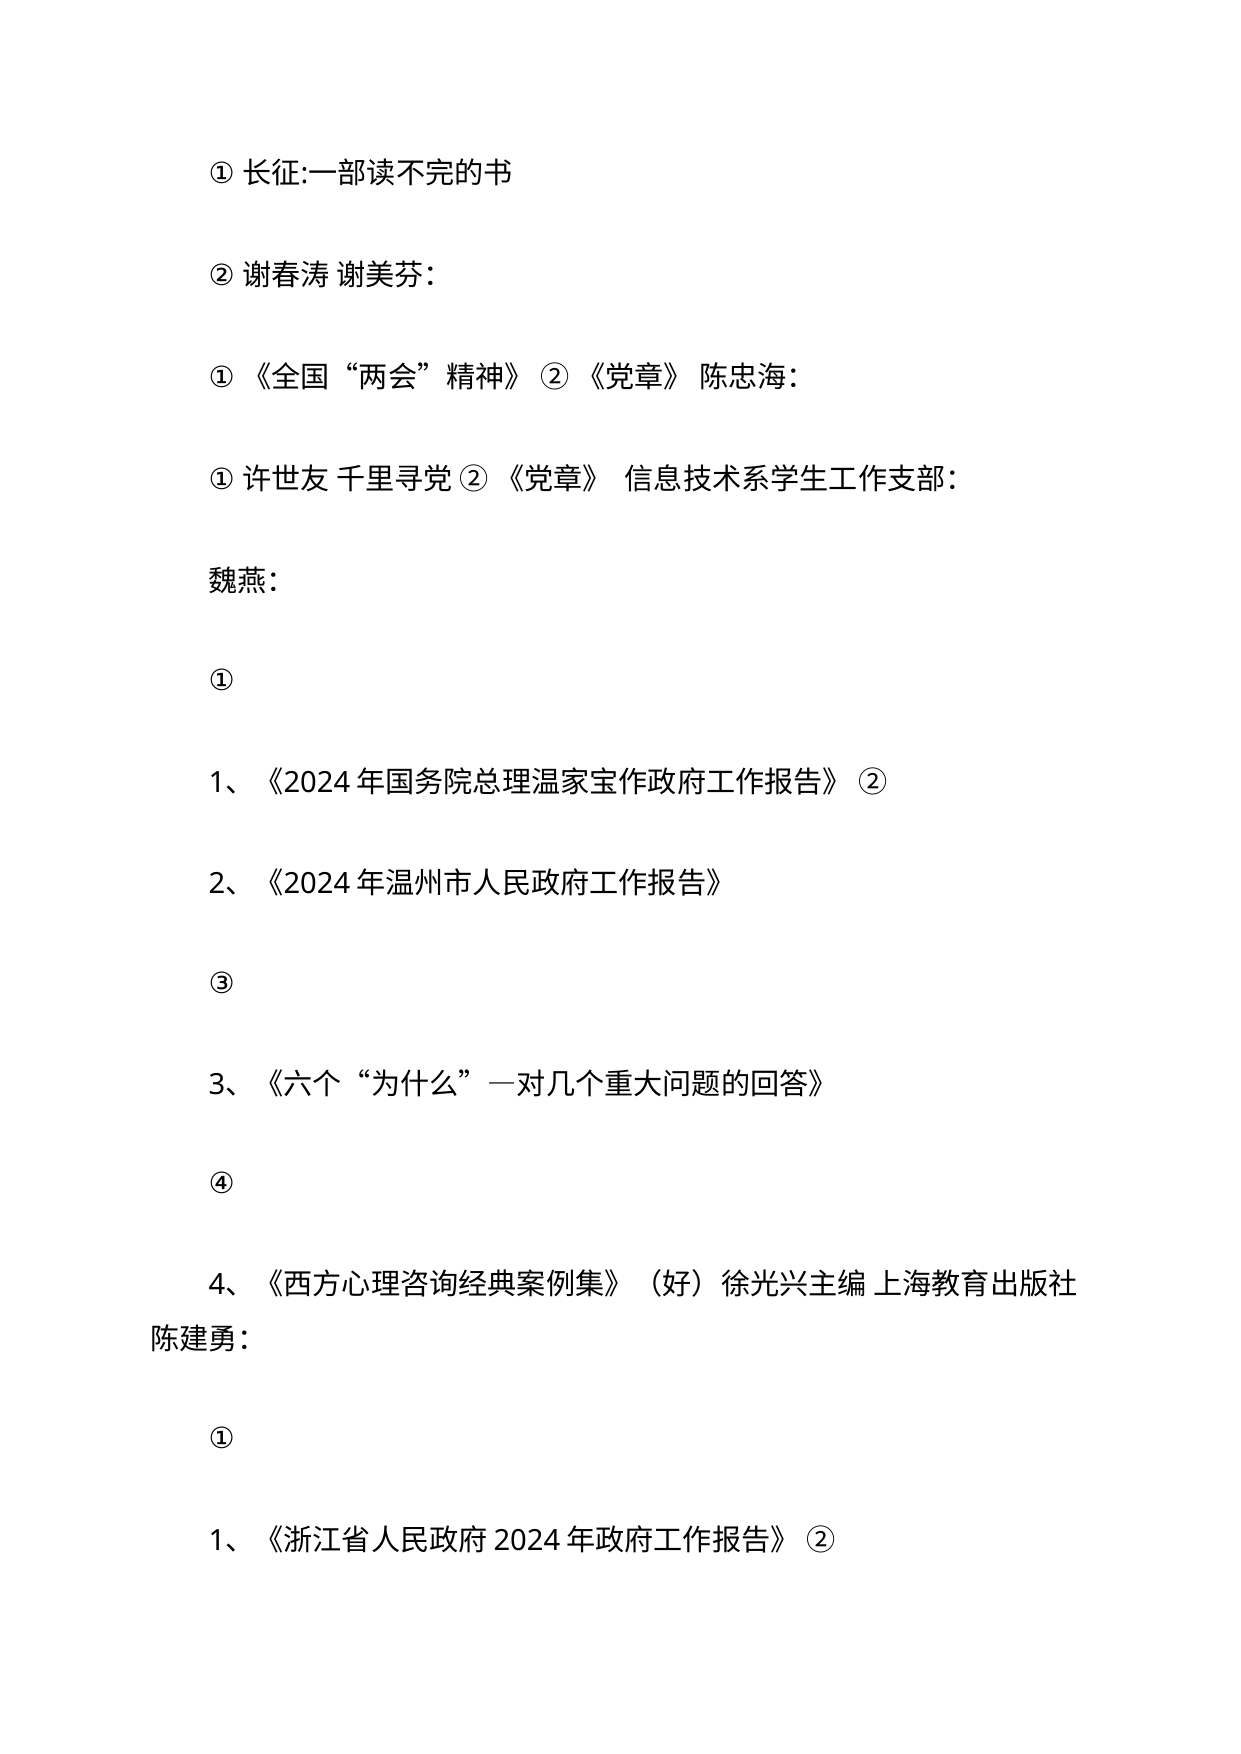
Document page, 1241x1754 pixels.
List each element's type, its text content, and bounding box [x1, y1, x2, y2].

text 魏燕： [150, 558, 1090, 600]
text 3、《六个“为什么”—对几个重大问题的回答》 [150, 1061, 1090, 1103]
text ③ [150, 962, 1090, 1002]
text ① [150, 1418, 1090, 1457]
text 2、《2024年温州市人民政府工作报告》 [150, 860, 1090, 902]
text ① 《全国“两会”精神》 ② 《党章》 陈忠海： [150, 354, 1090, 396]
text 4、《西方心理咨询经典案例集》（好）徐光兴主编 上海教育出版社 陈建勇： [150, 1261, 1090, 1358]
text ② 谢春涛 谢美芬： [150, 252, 1090, 294]
text ④ [150, 1162, 1090, 1202]
text ① 许世友 千里寻党 ② 《党章》 信息技术系学生工作支部： [150, 456, 1090, 498]
text ① [150, 660, 1090, 699]
text 1、《2024年国务院总理温家宝作政府工作报告》 ② [150, 758, 1090, 801]
text ① 长征:一部读不完的书 [150, 150, 1090, 192]
text 1、《浙江省人民政府2024年政府工作报告》 ② [150, 1516, 1090, 1558]
